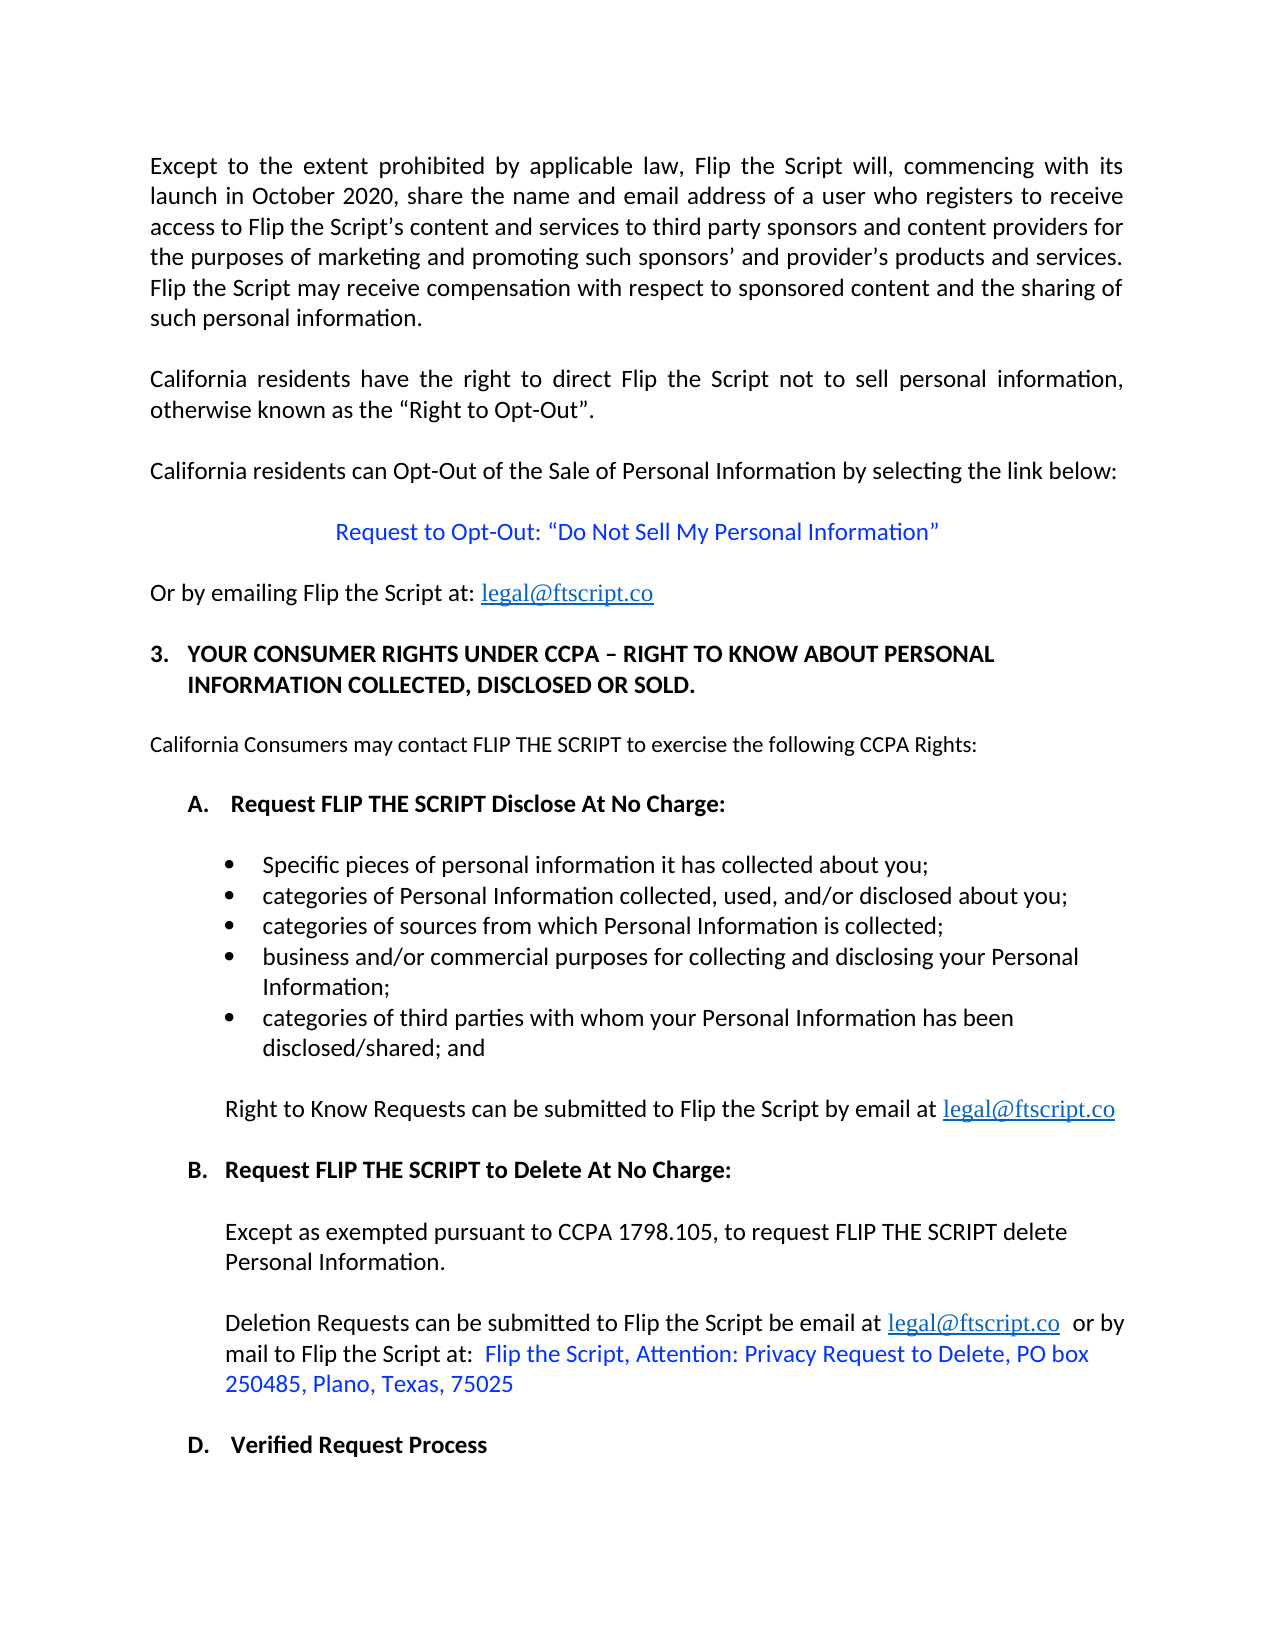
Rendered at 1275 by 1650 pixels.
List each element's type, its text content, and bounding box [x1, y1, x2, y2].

text Right to Know Requests can be submitted to Flip the Script by email at legal@ftscript.co [225, 1094, 1125, 1124]
list business and/or commercial purposes for collecting and disclosing your Personal Information; [225, 941, 1125, 1002]
list Deletion Requests can be submitted to Flip the Script be email at legal@ftscript.co or by mail to Flip the Script at: Flip the Script, Attention: Privacy Request to Delete, PO box 250485, Plano, Texas, 75025 [225, 1307, 1125, 1399]
list Request FLIP THE SCRIPT Disclose At No Charge: [187, 788, 1125, 819]
list Specific pieces of personal information it has collected about you; [225, 849, 1125, 880]
text California residents can Opt-Out of the Sale of Personal Information by selecting the link below: [150, 455, 1125, 486]
text California residents have the right to direct Flip the Script not to sell personal information, otherwise known as the “Right to Opt-Out”. [150, 364, 1125, 425]
list YOUR CONSUMER RIGHTS UNDER CCPA – RIGHT TO KNOW ABOUT PERSONAL INFORMATION COLLECTED, DISCLOSED OR SOLD. [150, 638, 1125, 699]
text Or by emailing Flip the Script at: legal@ftscript.co [150, 577, 1125, 608]
text Request to Opt-Out: “Do Not Sell My Personal Information” [150, 516, 1125, 547]
list categories of Personal Information collected, used, and/or disclosed about you; [225, 880, 1125, 911]
list Except as exempted pursuant to CCPA 1798.105, to request FLIP THE SCRIPT delete Personal Information. [225, 1216, 1125, 1277]
text Except to the extent prohibited by applicable law, Flip the Script will, commencing with its launch in October 2020, share the name and email address of a user who registers to receive access to Flip the Script’s content and services to third party sponsors and content providers for the purposes of marketing and promoting such sponsors’ and provider’s products and services. Flip the Script may receive compensation with respect to sponsored content and the sharing of such personal information. [150, 150, 1125, 333]
list Verified Request Process [187, 1429, 1125, 1460]
list categories of third parties with whom your Personal Information has been disclosed/shared; and [225, 1002, 1125, 1063]
list categories of sources from which Personal Information is collected; [225, 911, 1125, 941]
text California Consumers may contact FLIP THE SCRIPT to exercise the following CCPA Rights: [150, 730, 1125, 758]
list Request FLIP THE SCRIPT to Delete At No Charge: [187, 1155, 1125, 1185]
